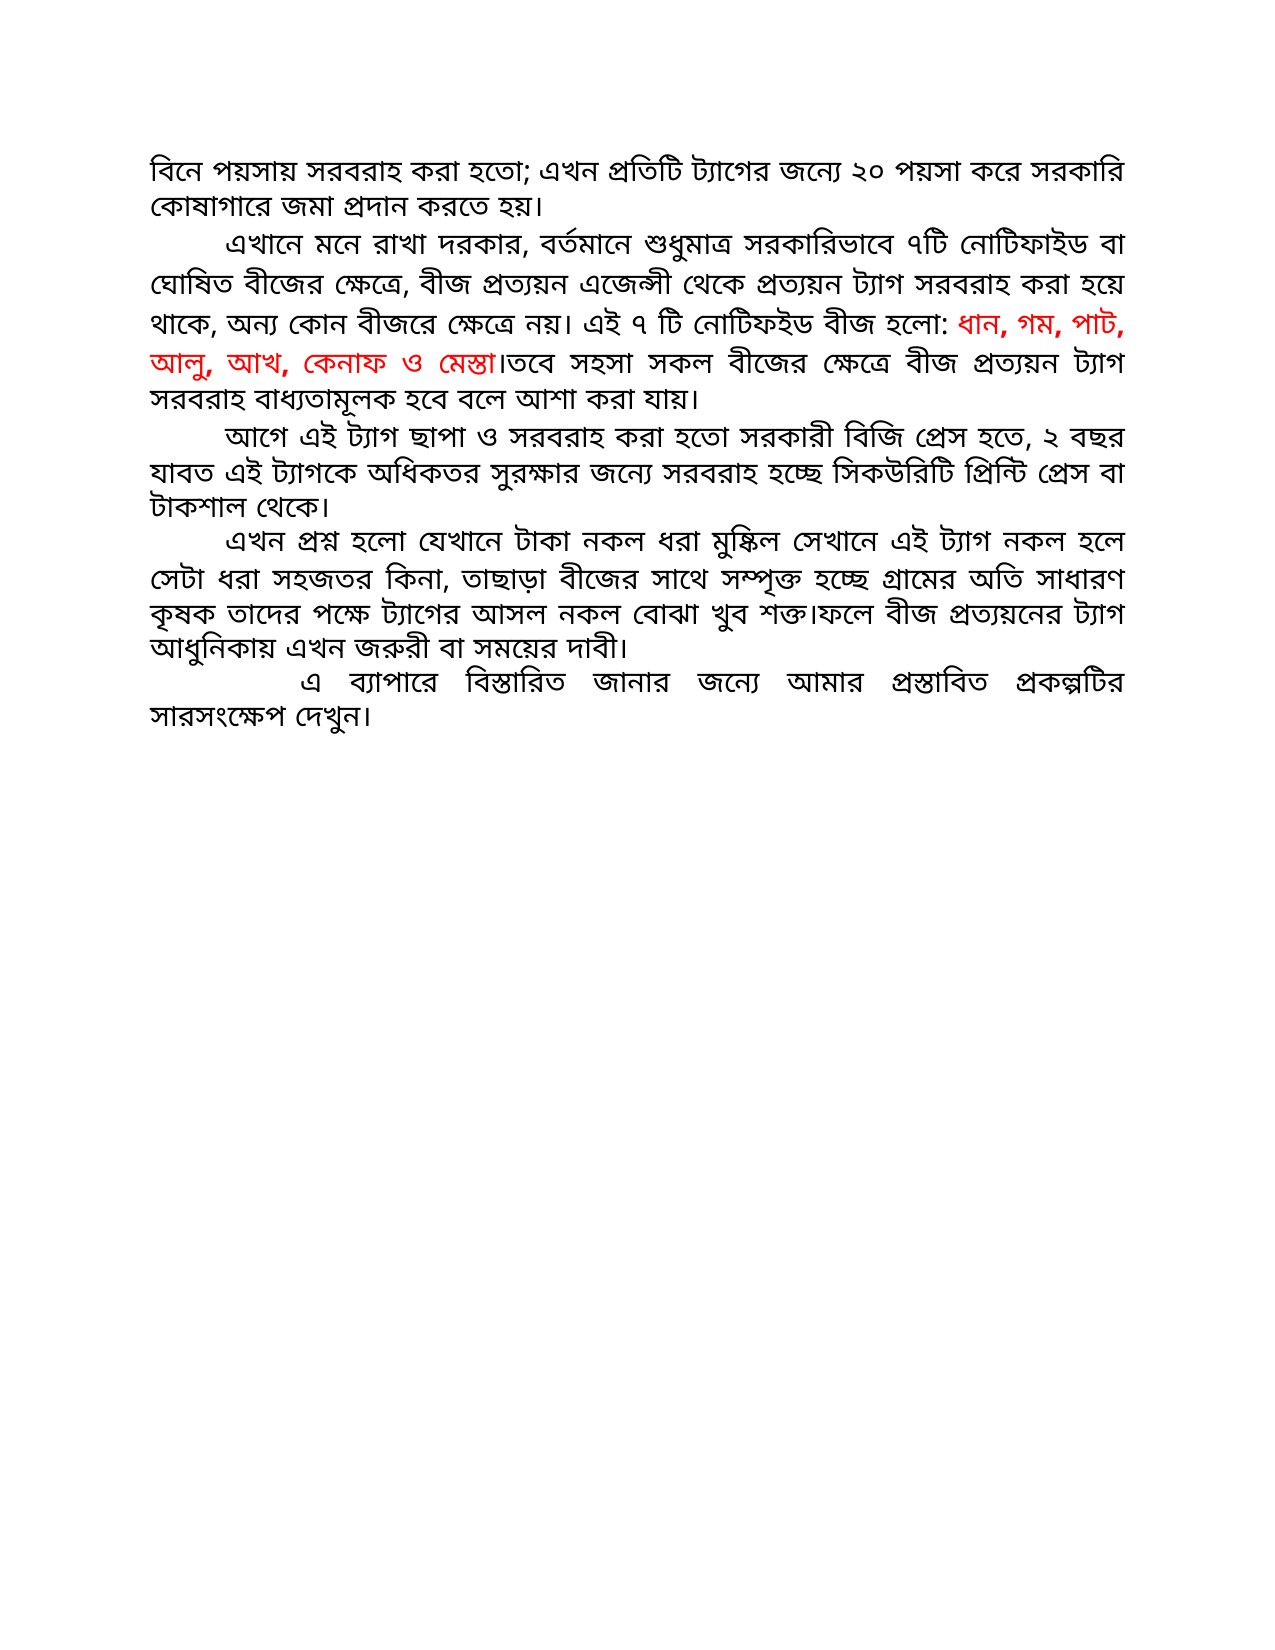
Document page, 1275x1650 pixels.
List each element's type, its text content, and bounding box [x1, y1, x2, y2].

text এ ব্যাপারে বিস্তারিত জানার জন্যে আমার প্রস্তাবিত প্রকল্পটির সারসংক্ষেপ দেখুন। [150, 666, 1125, 733]
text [150, 150, 1125, 224]
text এখন প্রশ্ন হলো যেখানে টাকা নকল ধরা মুষ্কিল সেখানে এই ট্যাগ নকল হলে সেটা ধরা সহজতর কিনা, তাছাড়া বীজের সাথে সম্পৃক্ত হচ্ছে গ্রামের অতি সাধারণ কৃষক তাদের পক্ষে ট্যাগের আসল নকল বোঝা খুব শক্ত।ফলে বীজ প্রত্যয়নের ট্যাগ আধুনিকায় এখন জরুরী বা সময়ের দাবী। [150, 524, 1125, 666]
text এখানে মনে রাখা দরকার, বর্তমানে শুধুমাত্র সরকারিভাবে ৭টি নোটিফাইড বা ঘোষিত বীজের ক্ষেত্রে, বীজ প্রত্যয়ন এজেন্সী থেকে প্রত্যয়ন ট্যাগ সরবরাহ করা হয়ে থাকে, অন্য কোন বীজরে ক্ষেত্রে নয়। এই ৭ টি নোটিফইড বীজ হলো: ধান, গম, পাট, আলু, আখ, কেনাফ ও মেস্তা।তবে সহসা সকল বীজের ক্ষেত্রে বীজ প্রত্যয়ন ট্যাগ সরবরাহ বাধ্যতামূলক হবে বলে আশা করা যায়। [150, 224, 1125, 416]
text আগে এই ট্যাগ ছাপা ও সরবরাহ করা হতো সরকারী বিজি প্রেস হতে, ২ বছর যাবত এই ট্যাগকে অধিকতর সুরক্ষার জন্যে সরবরাহ হচ্ছে সিকউরিটি প্রিন্টি প্রেস বা টাকশাল থেকে। [150, 416, 1125, 524]
